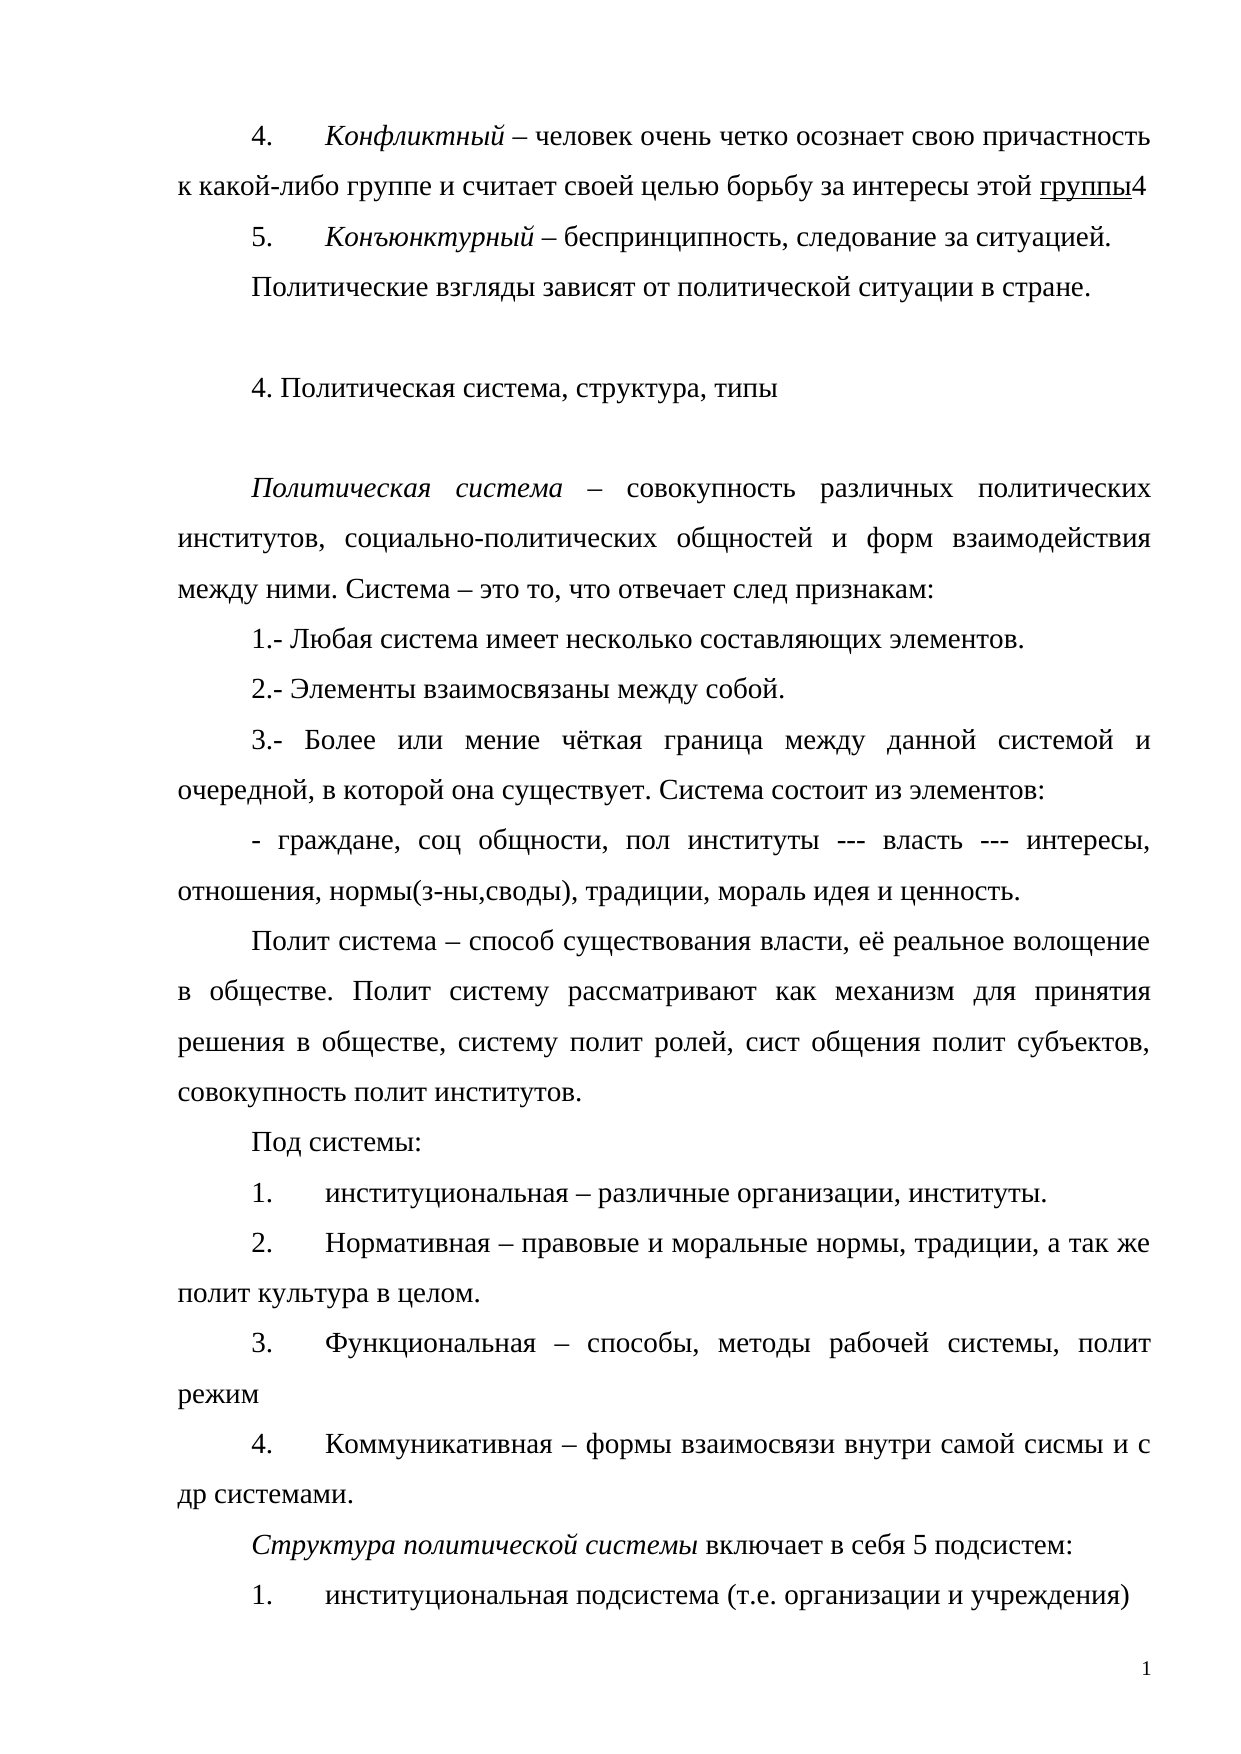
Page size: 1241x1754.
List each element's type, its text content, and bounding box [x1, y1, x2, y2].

list Нормативная – правовые и моральные нормы, традиции, а так же полит культура в целом. [177, 1225, 1152, 1309]
list Функциональная – способы, методы рабочей системы, полит режим [177, 1326, 1152, 1409]
text Полит система – способ существования власти, её реальное волощение в обществе. Полит систему рассматривают как механизм для принятия решения в обществе, систему полит ролей, сист общения полит субъектов, совокупность полит институтов. [177, 923, 1152, 1108]
text Политическая система – совокупность различных политических институтов, социально-политических общностей и форм взаимодействия между ними. Система – это то, что отвечает след признакам: [177, 470, 1152, 604]
list Конъюнктурный – беспринципность, следование за ситуацией. [177, 219, 1152, 252]
text 3.- Более или мение чёткая граница между данной системой и очередной, в которой она существует. Система состоит из элементов: [177, 722, 1152, 806]
text Под системы: [177, 1124, 1152, 1158]
list институциональная подсистема (т.е. организации и учреждения) [177, 1577, 1152, 1611]
text Структура политической системы включает в себя 5 подсистем: [177, 1527, 1152, 1560]
list институциональная – различные организации, институты. [177, 1175, 1152, 1208]
text 1.- Любая система имеет несколько составляющих элементов. [177, 621, 1152, 655]
list Конфликтный – человек очень четко осознает свою причастность к какой-либо группе и считает своей целью борьбу за интересы этой группы4 [177, 118, 1152, 202]
list Коммуникативная – формы взаимосвязи внутри самой сисмы и с др системами. [177, 1426, 1152, 1510]
text Политические взгляды зависят от политической ситуации в стране. [177, 269, 1152, 303]
text 4. Политическая система, структура, типы [177, 370, 1152, 403]
text 2.- Элементы взаимосвязаны между собой. [177, 672, 1152, 705]
text - граждане, соц общности, пол институты --- власть --- интересы, отношения, нормы(з-ны,своды), традиции, мораль идея и ценность. [177, 822, 1152, 906]
